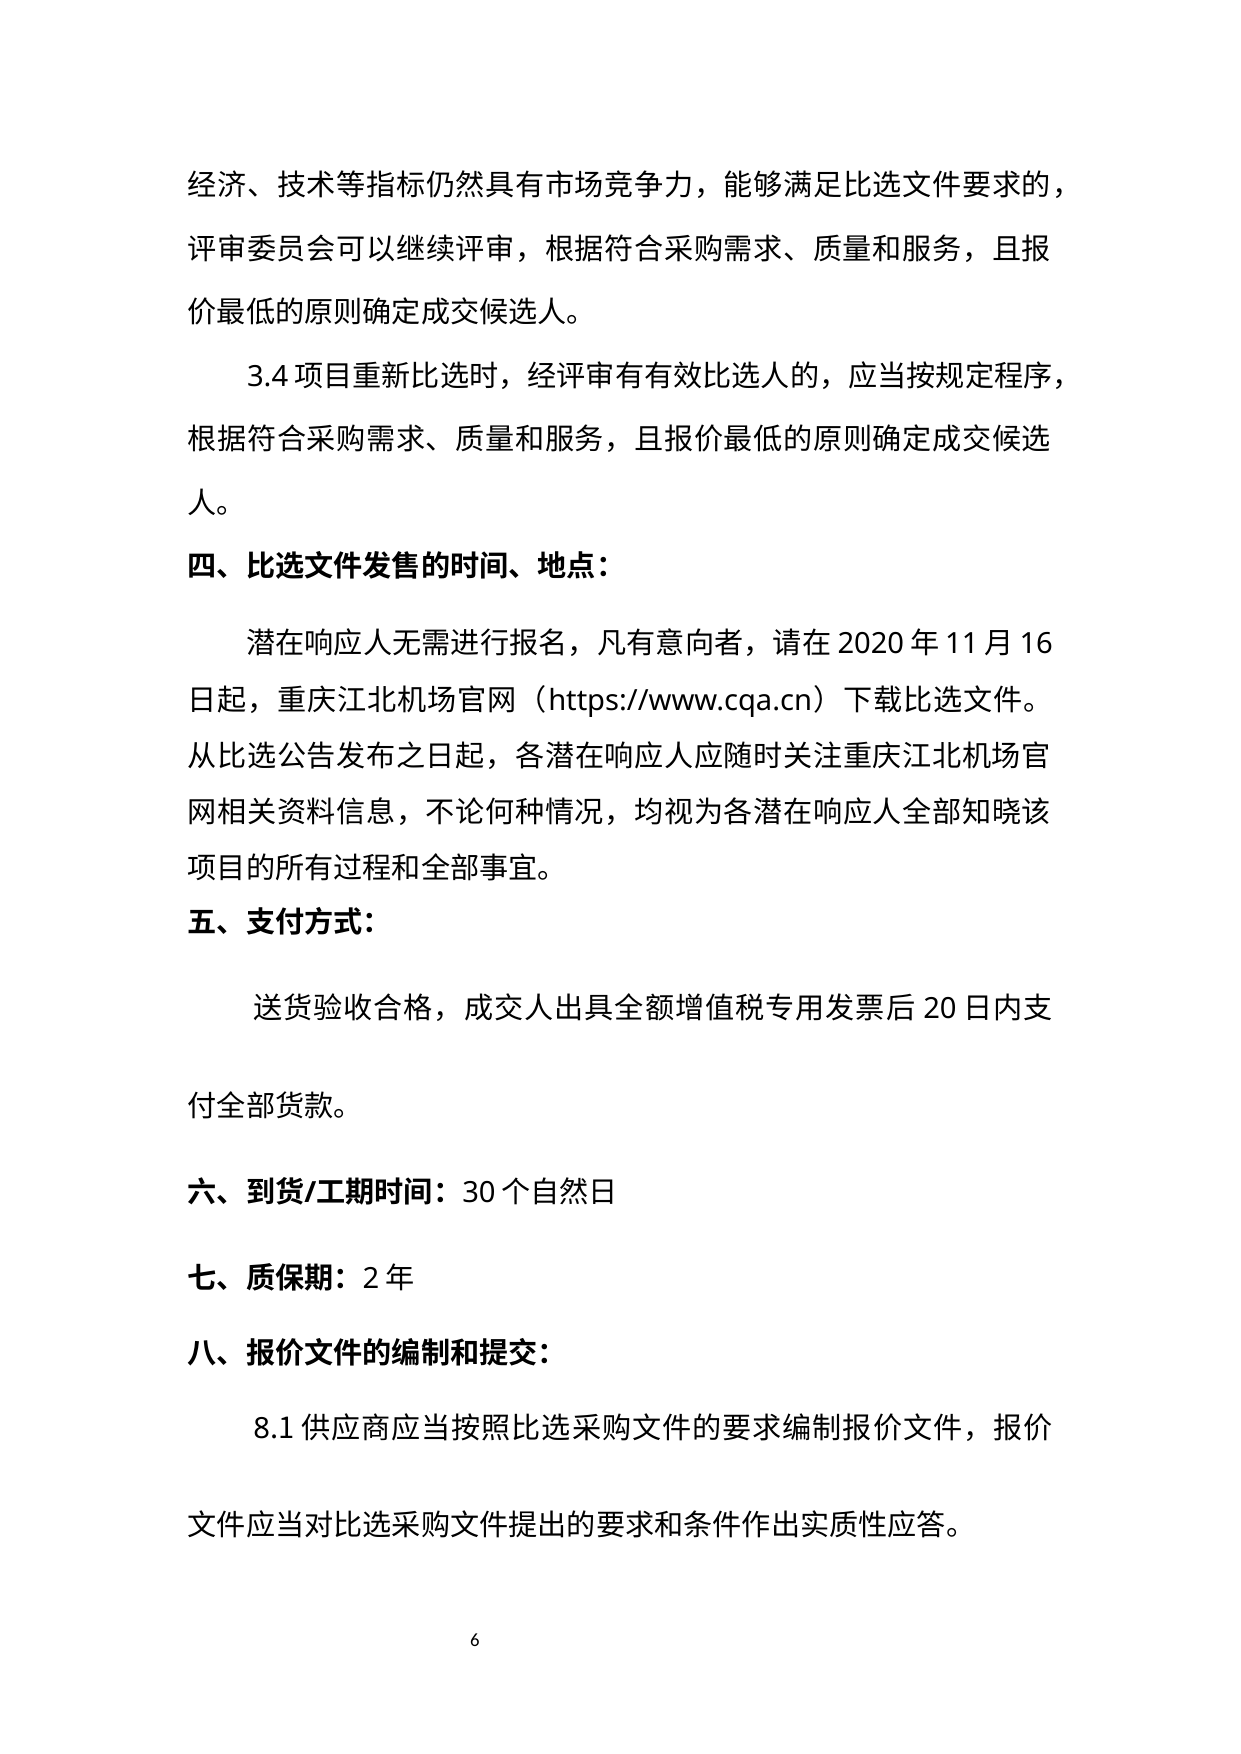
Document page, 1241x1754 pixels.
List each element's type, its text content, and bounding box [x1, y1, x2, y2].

text 五、支付方式： [187, 887, 1053, 952]
text 六、到货/工期时间：30个自然日 [187, 1157, 1053, 1222]
text 潜在响应人无需进行报名，凡有意向者，请在2020年11月16日起，重庆江北机场官网（https://www.cqa.cn）下载比选文件。从比选公告发布之日起，各潜在响应人应随时关注重庆江北机场官网相关资料信息，不论何种情况，均视为各潜在响应人全部知晓该项目的所有过程和全部事宜。 [187, 606, 1053, 887]
text 八、报价文件的编制和提交： [187, 1329, 1053, 1372]
text 送货验收合格，成交人出具全额增值税专用发票后20日内支付全部货款。 [187, 973, 1053, 1136]
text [187, 162, 1053, 331]
text 8.1供应商应当按照比选采购文件的要求编制报价文件，报价文件应当对比选采购文件提出的要求和条件作出实质性应答。 [187, 1393, 1053, 1555]
text 四、比选文件发售的时间、地点： [187, 543, 1053, 585]
text 七、质保期：2年 [187, 1243, 1053, 1308]
text 3.4项目重新比选时，经评审有有效比选人的，应当按规定程序，根据符合采购需求、质量和服务，且报价最低的原则确定成交候选人。 [187, 352, 1053, 522]
